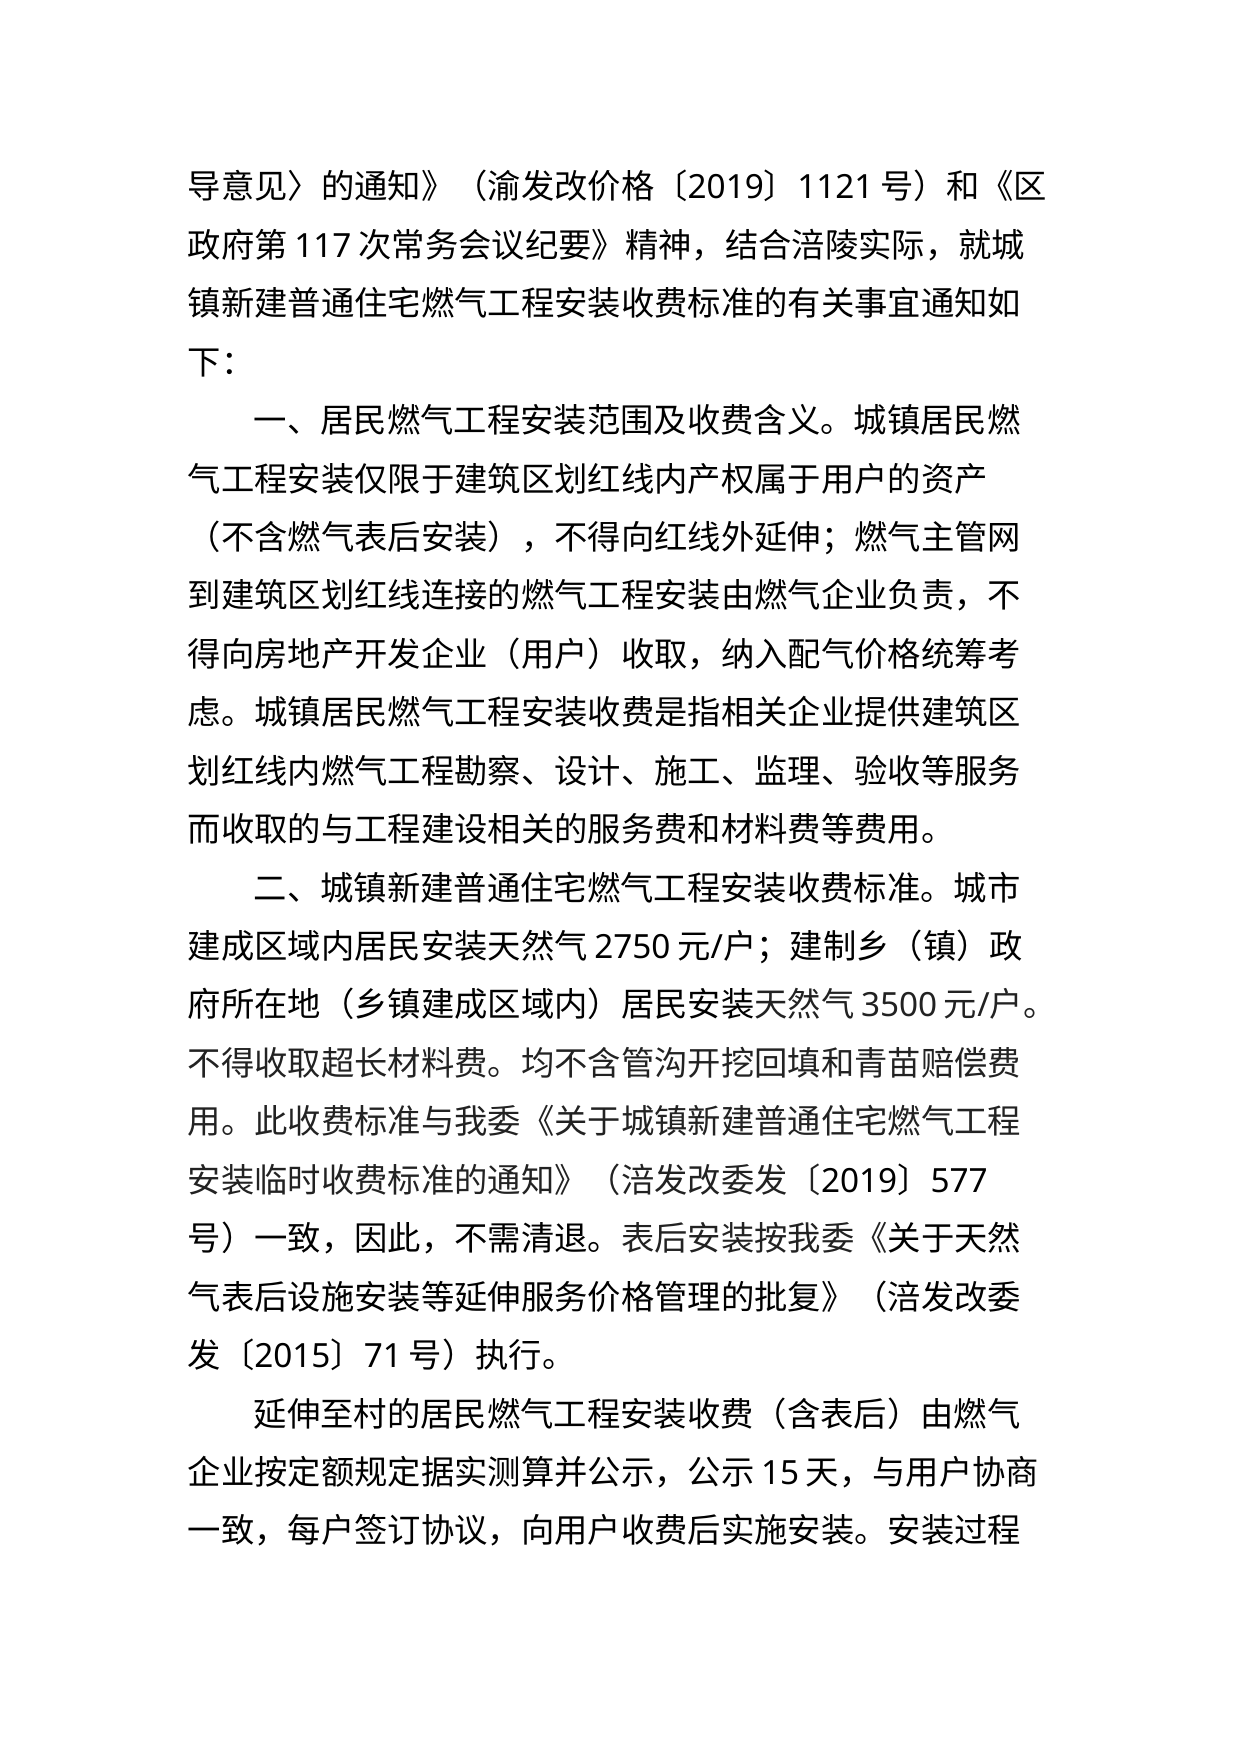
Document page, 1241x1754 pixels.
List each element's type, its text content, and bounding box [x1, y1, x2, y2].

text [187, 150, 1053, 384]
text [187, 1377, 1053, 1552]
text 二、城镇新建普通住宅燃气工程安装收费标准。城市建成区域内居民安装天然气2750元/户；建制乡（镇）政府所在地（乡镇建成区域内）居民安装天然气3500元/户。不得收取超长材料费。均不含管沟开挖回填和青苗赔偿费用。此收费标准与我委《关于城镇新建普通住宅燃气工程安装临时收费标准的通知》（涪发改委发〔2019〕577号）一致，因此，不需清退。表后安装按我委《关于天然气表后设施安装等延伸服务价格管理的批复》（涪发改委发〔2015〕71号）执行。 [187, 851, 1053, 1377]
text 一、居民燃气工程安装范围及收费含义。城镇居民燃气工程安装仅限于建筑区划红线内产权属于用户的资产（不含燃气表后安装），不得向红线外延伸；燃气主管网到建筑区划红线连接的燃气工程安装由燃气企业负责，不得向房地产开发企业（用户）收取，纳入配气价格统筹考虑。城镇居民燃气工程安装收费是指相关企业提供建筑区划红线内燃气工程勘察、设计、施工、监理、验收等服务而收取的与工程建设相关的服务费和材料费等费用。 [187, 384, 1053, 851]
